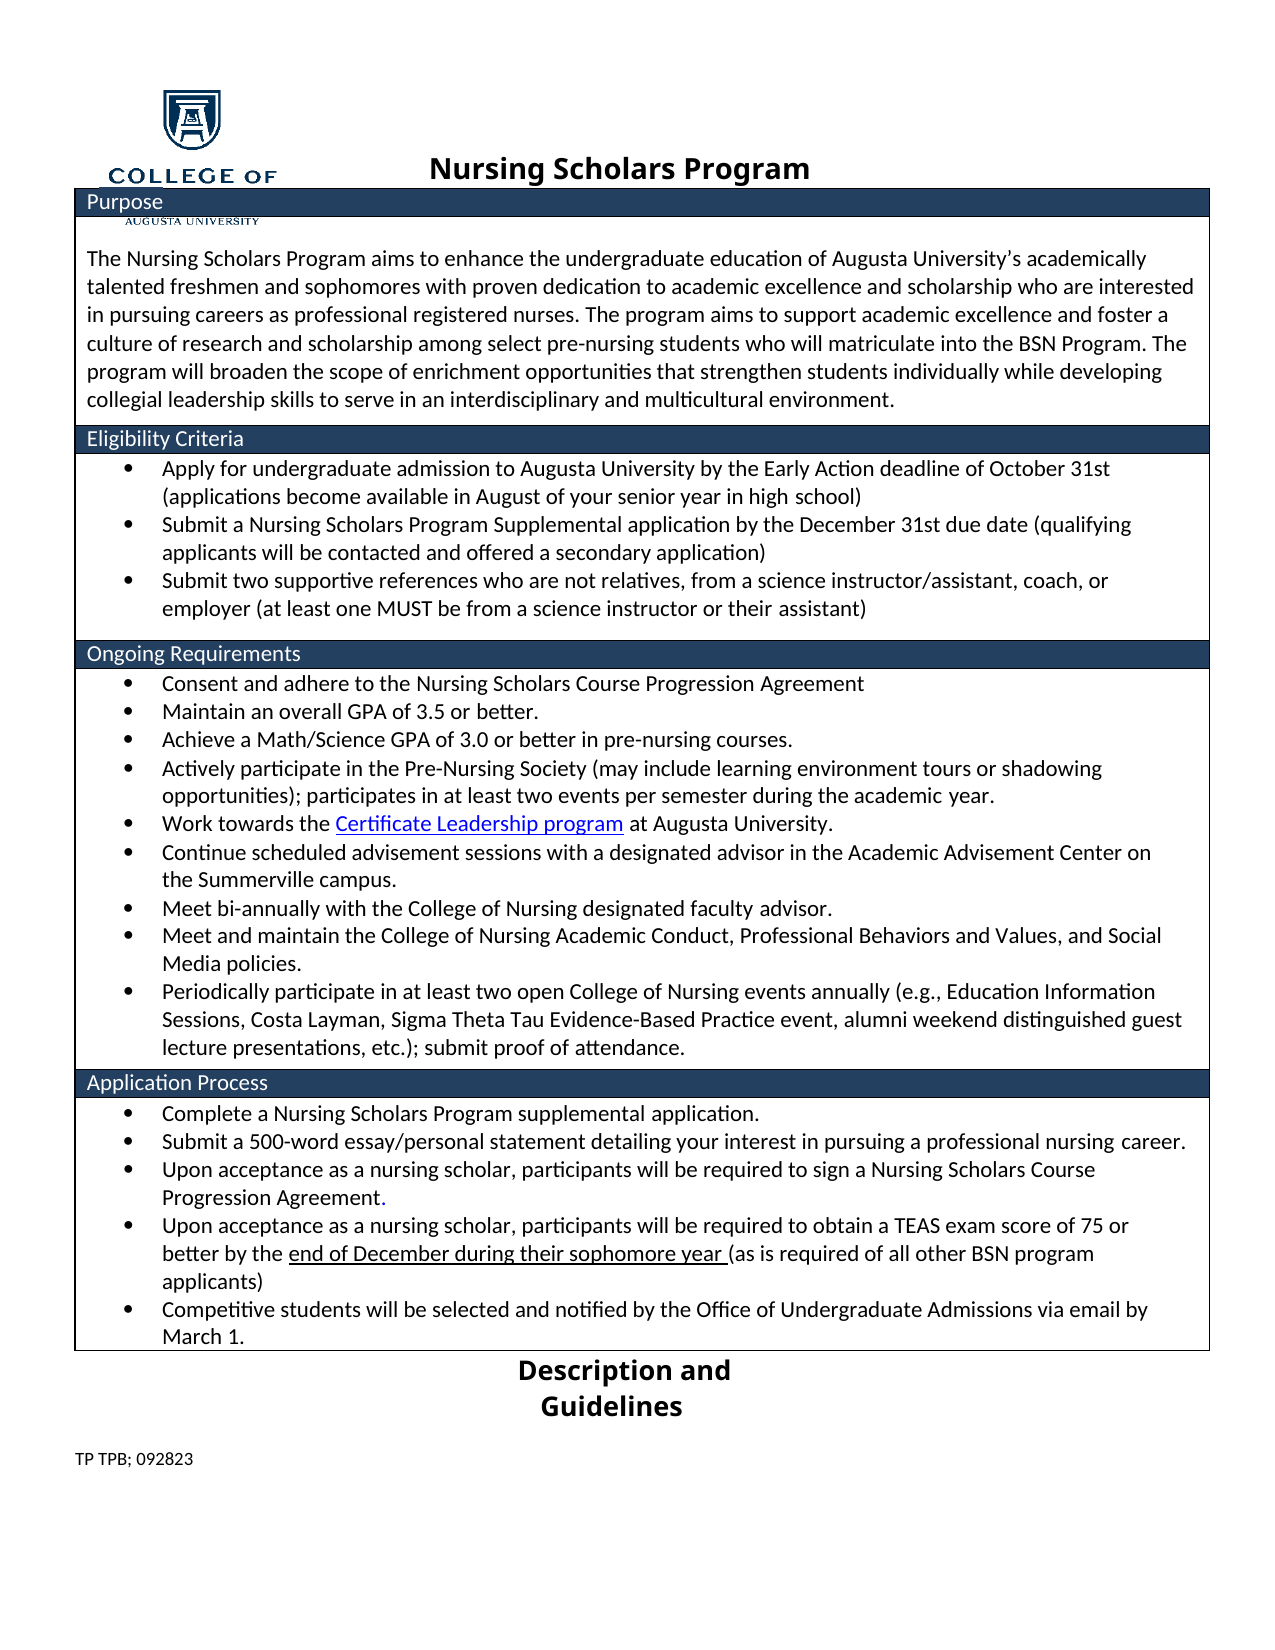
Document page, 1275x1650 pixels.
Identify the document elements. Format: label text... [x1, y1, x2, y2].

table_header Purpose [76, 189, 1209, 216]
table_cell The Nursing Scholars Program aims to enhance the undergraduate education of Augusta University’s academically talented freshmen and sophomores with proven dedication to academic excellence and scholarship who are interested in pursuing careers as professional registered nurses. The program aims to support academic excellence and foster a culture of research and scholarship among select pre-nursing students who will matriculate into the BSN Program. The program will broaden the scope of enrichment opportunities that strengthen students individually while developing collegial leadership skills to serve in an interdisciplinary and multicultural environment. [76, 217, 1209, 425]
table_cell Ongoing Requirements [76, 641, 1209, 668]
table_cell Complete a Nursing Scholars Program supplemental application. Submit a 500-word essay/personal statement detailing your interest in pursuing a professional nursing career. Upon acceptance as a nursing scholar, participants will be required to sign a Nursing Scholars Course Progression Agreement. Upon acceptance as a nursing scholar, participants will be required to obtain a TEAS exam score of 75 or better by the end of December during their sophomore year (as is required of all other BSN program applicants) Competitive students will be selected and notified by the Office of Undergraduate Admissions via email by March 1. [76, 1098, 1209, 1350]
text Nursing Scholars Program [394, 148, 846, 188]
picture [49, 32, 333, 282]
table_cell Application Process [76, 1070, 1209, 1097]
text TP TPB; 092823 [75, 1447, 1200, 1470]
table_cell Apply for undergraduate admission to Augusta University by the Early Action deadline of October 31st (applications become available in August of your senior year in high school) Submit a Nursing Scholars Program Supplemental application by the December 31st due date (qualifying applicants will be contacted and offered a secondary application) Submit two supportive references who are not relatives, from a science instructor/assistant, coach, or employer (at least one MUST be from a science instructor or their assistant) [76, 454, 1209, 640]
text Description and Guidelines [438, 1351, 785, 1425]
table_cell Eligibility Criteria [76, 426, 1209, 453]
table_cell Consent and adhere to the Nursing Scholars Course Progression Agreement Maintain an overall GPA of 3.5 or better. Achieve a Math/Science GPA of 3.0 or better in pre-nursing courses. Actively participate in the Pre-Nursing Society (may include learning environment tours or shadowing opportunities); participates in at least two events per semester during the academic year. Work towards the Certificate Leadership program at Augusta University. Continue scheduled advisement sessions with a designated advisor in the Academic Advisement Center on the Summerville campus. Meet bi-annually with the College of Nursing designated faculty advisor. Meet and maintain the College of Nursing Academic Conduct, Professional Behaviors and Values, and Social Media policies. Periodically participate in at least two open College of Nursing events annually (e.g., Education Information Sessions, Costa Layman, Sigma Theta Tau Evidence-Based Practice event, alumni weekend distinguished guest lecture presentations, etc.); submit proof of attendance. [76, 669, 1209, 1069]
